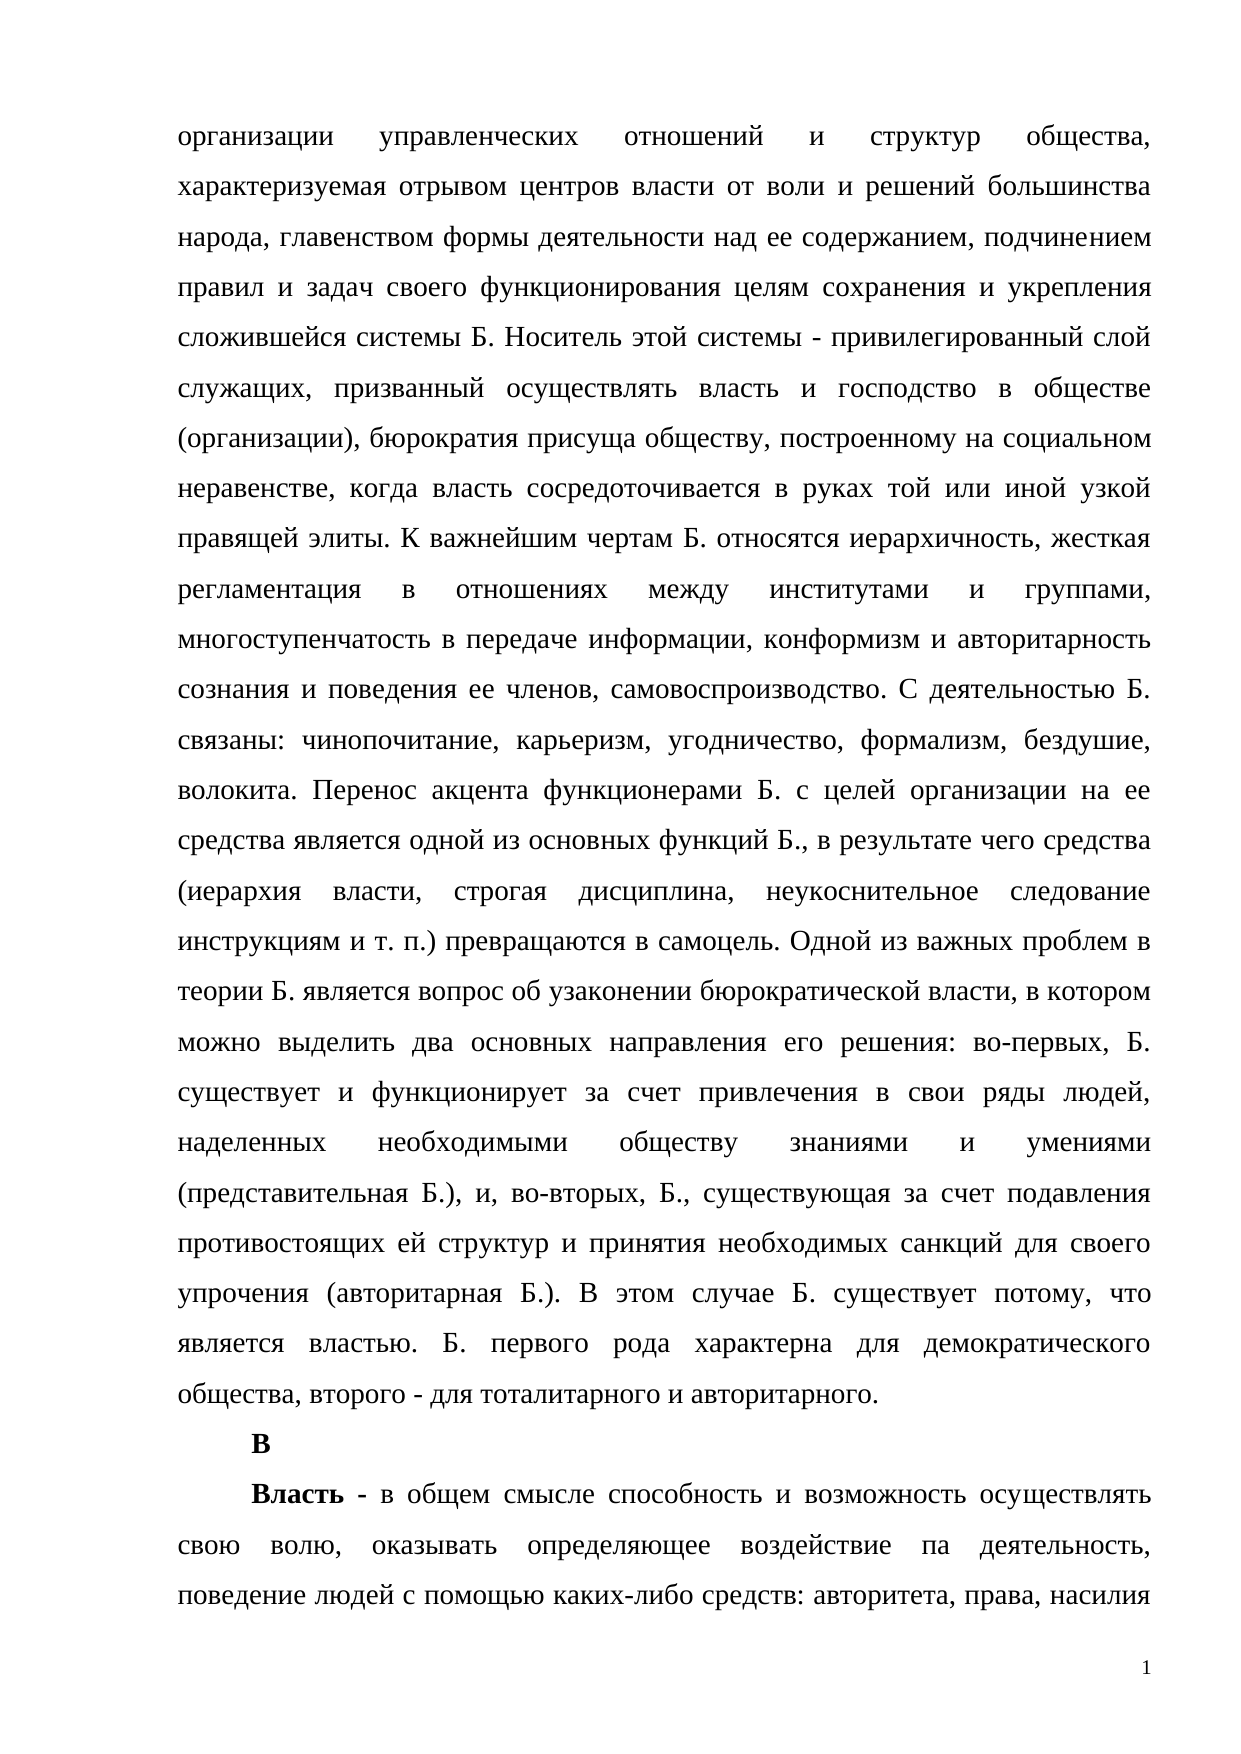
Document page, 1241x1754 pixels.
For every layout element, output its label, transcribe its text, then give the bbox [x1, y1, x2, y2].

subtitle В [177, 1426, 1152, 1460]
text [177, 118, 1152, 1409]
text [177, 1477, 1152, 1611]
